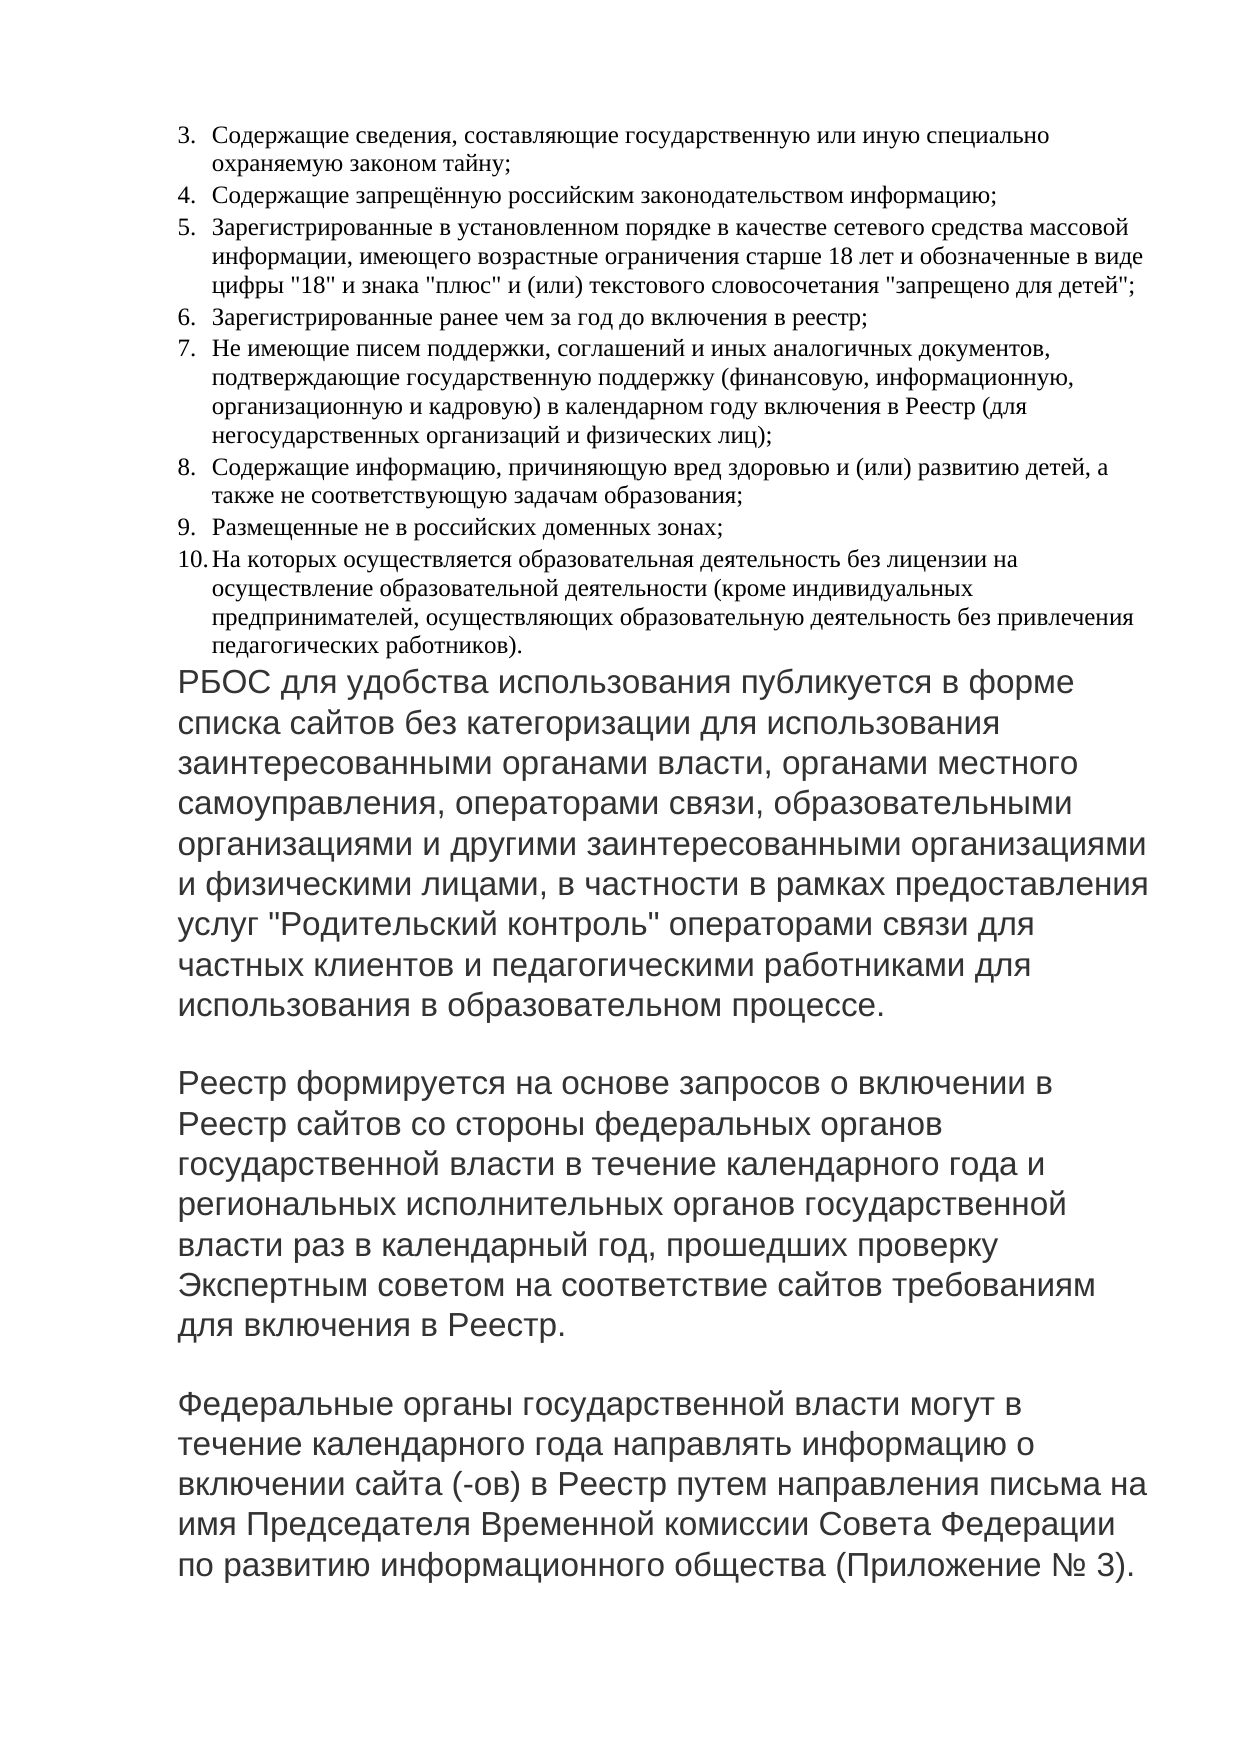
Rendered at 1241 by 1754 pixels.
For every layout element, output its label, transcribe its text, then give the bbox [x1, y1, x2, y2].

text РБОС для удобства использования публикуется в форме списка сайтов без категоризации для использования заинтересованными органами власти, органами местного самоуправления, операторами связи, образовательными организациями и другими заинтересованными организациями и физическими лицами, в частности в рамках предоставления услуг "Родительский контроль" операторами связи для частных клиентов и педагогическими работниками для использования в образовательном процессе. [177, 661, 1152, 1023]
text Федеральные органы государственной власти могут в течение календарного года направлять информацию о включении сайта (-ов) в Реестр путем направления письма на имя Председателя Временной комиссии Совета Федерации по развитию информационного общества (Приложение № 3). [177, 1382, 1152, 1583]
table_cell Содержащие сведения, составляющие государственную или иную специально охраняемую законом тайну; [210, 118, 1153, 179]
table_cell 9. [176, 511, 210, 542]
table_cell 8. [176, 450, 210, 511]
table_cell Содержащие информацию, причиняющую вред здоровью и (или) развитию детей, а также не соответствующую задачам образования; [210, 450, 1153, 511]
table_cell Зарегистрированные ранее чем за год до включения в реестр; [210, 300, 1153, 332]
table_cell 4. [176, 179, 210, 211]
text Реестр формируется на основе запросов о включении в Реестр сайтов со стороны федеральных органов государственной власти в течение календарного года и региональных исполнительных органов государственной власти раз в календарный год, прошедших проверку Экспертным советом на соответствие сайтов требованиям для включения в Реестр. [177, 1061, 1152, 1344]
table_cell 5. [176, 211, 210, 300]
table_cell Зарегистрированные в установленном порядке в качестве сетевого средства массовой информации, имеющего возрастные ограничения старше 18 лет и обозначенные в виде цифры "18" и знака "плюс" и (или) текстового словосочетания "запрещено для детей"; [210, 211, 1153, 300]
table_cell Не имеющие писем поддержки, соглашений и иных аналогичных документов, подтверждающие государственную поддержку (финансовую, информационную, организационную и кадровую) в календарном году включения в Реестр (для негосударственных организаций и физических лиц); [210, 332, 1153, 450]
table_cell 10. [176, 543, 210, 661]
table_cell 7. [176, 332, 210, 450]
table_cell 3. [176, 118, 210, 179]
table_cell На которых осуществляется образовательная деятельность без лицензии на осуществление образовательной деятельности (кроме индивидуальных предпринимателей, осуществляющих образовательную деятельность без привлечения педагогических работников). [210, 543, 1153, 661]
table_cell Содержащие запрещённую российским законодательством информацию; [210, 179, 1153, 211]
table_cell 6. [176, 300, 210, 332]
table_cell Размещенные не в российских доменных зонах; [210, 511, 1153, 542]
